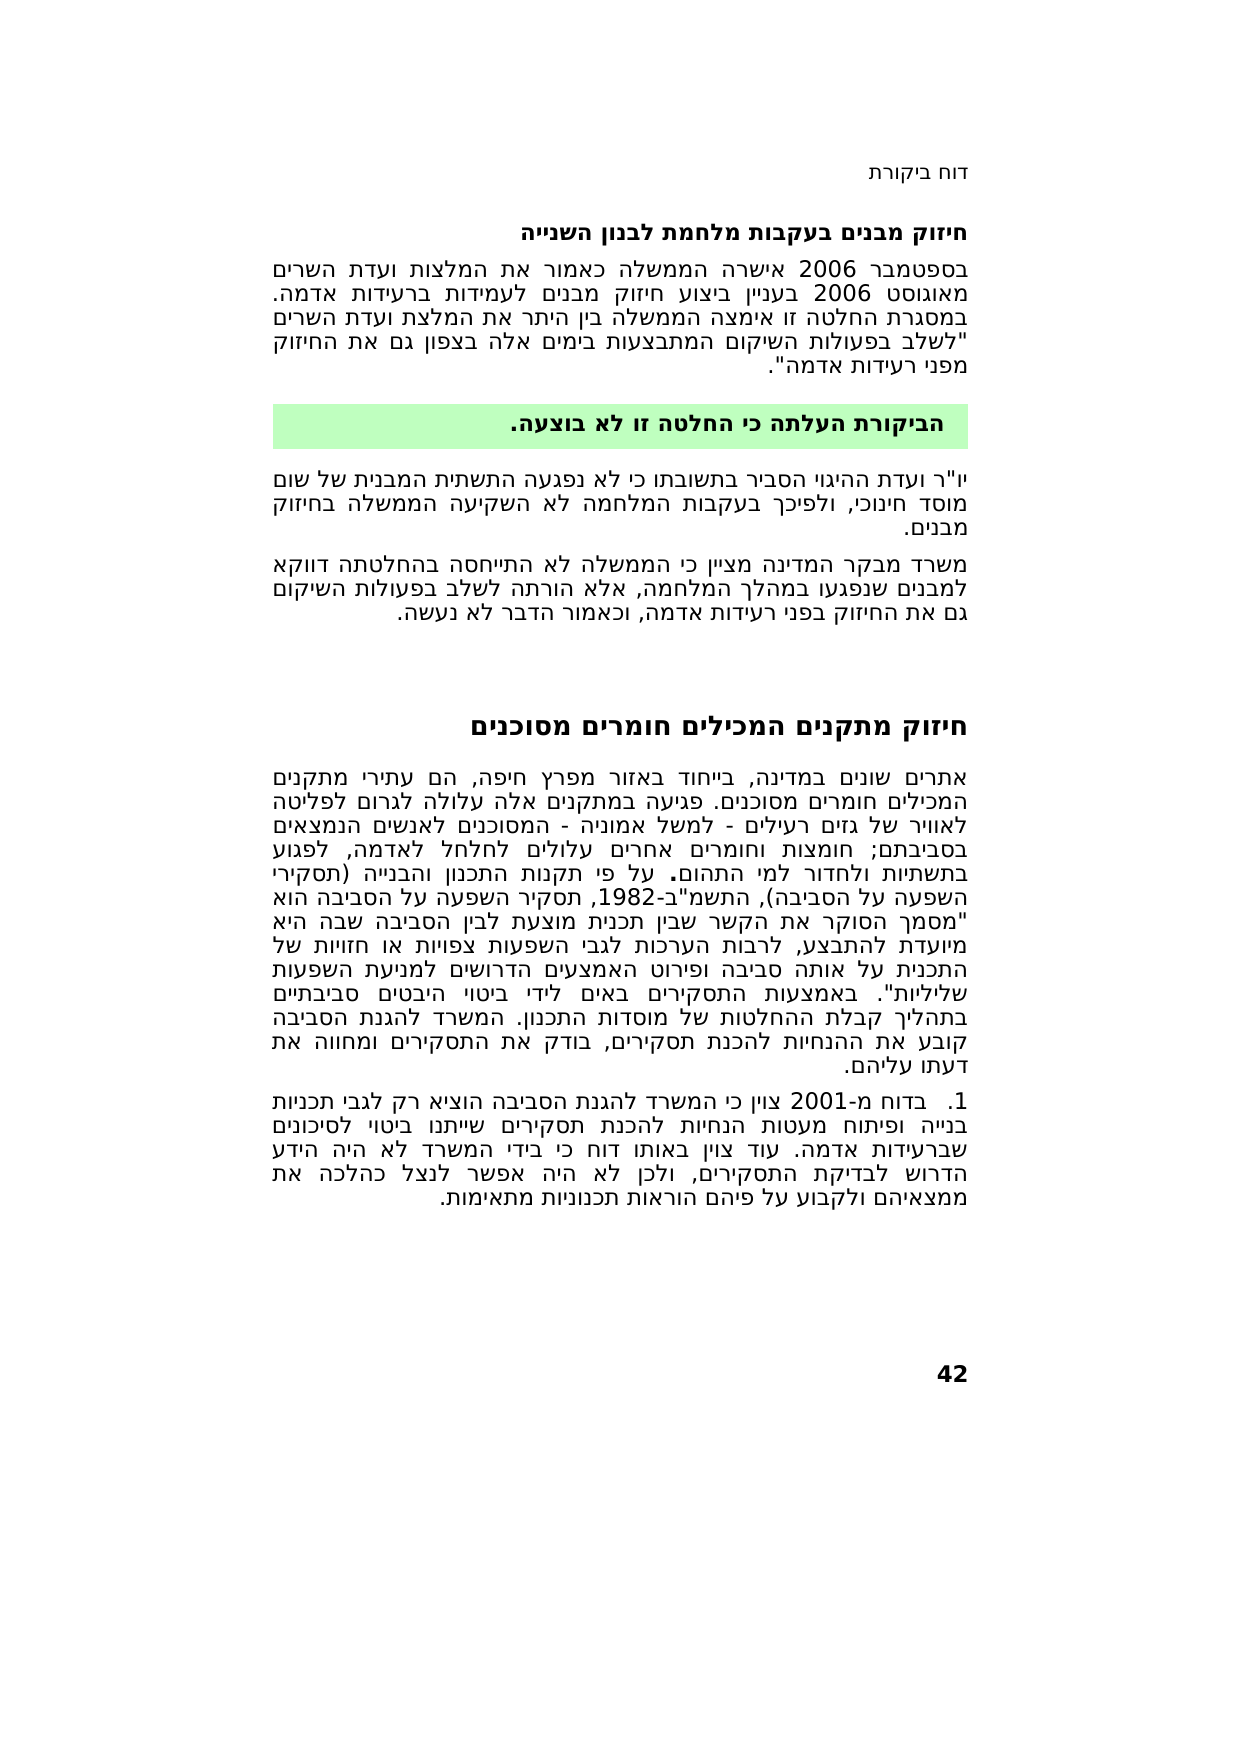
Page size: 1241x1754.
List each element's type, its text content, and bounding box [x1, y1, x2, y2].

text בספטמבר 2006 אישרה הממשלה כאמור את המלצות ועדת השרים מאוגוסט 2006 בעניין ביצוע חיזוק מבנים לעמידות ברעידות אדמה. במסגרת החלטה זו אימצה הממשלה בין היתר את המלצת ועדת השרים "לשלב בפעולות השיקום המתבצעות בימים אלה בצפון גם את החיזוק מפני רעידות אדמה". [272, 258, 968, 378]
text חיזוק מתקנים המכילים חומרים מסוכנים [272, 710, 968, 741]
text אתרים שונים במדינה, בייחוד באזור מפרץ חיפה, הם עתירי מתקנים המכילים חומרים מסוכנים. פגיעה במתקנים אלה עלולה לגרום לפליטה לאוויר של גזים רעילים - למשל אמוניה - המסוכנים לאנשים הנמצאים בסביבתם; חומצות וחומרים אחרים עלולים לחלחל לאדמה, לפגוע בתשתיות ולחדור למי התהום. על פי תקנות התכנון והבנייה (תסקירי השפעה על הסביבה), התשמ"ב-1982, תסקיר השפעה על הסביבה הוא "מסמך הסוקר את הקשר שבין תכנית מוצעת לבין הסביבה שבה היא מיועדת להתבצע, לרבות הערכות לגבי השפעות צפויות או חזויות של התכנית על אותה סביבה ופירוט האמצעים הדרושים למניעת השפעות שליליות". באמצעות התסקירים באים לידי ביטוי היבטים סביבתיים בתהליך קבלת ההחלטות של מוסדות התכנון. המשרד להגנת הסביבה קובע את ההנחיות להכנת תסקירים, בודק את התסקירים ומחווה את דעתו עליהם. [272, 766, 968, 1078]
text חיזוק מבנים בעקבות מלחמת לבנון השנייה [272, 218, 968, 246]
text יו"ר ועדת ההיגוי הסביר בתשובתו כי לא נפגעה התשתית המבנית של שום מוסד חינוכי, ולפיכך בעקבות המלחמה לא השקיעה הממשלה בחיזוק מבנים. [272, 468, 968, 540]
text 1. בדוח מ-2001 צוין כי המשרד להגנת הסביבה הוציא רק לגבי תכניות בנייה ופיתוח מעטות הנחיות להכנת תסקירים שייתנו ביטוי לסיכונים שברעידות אדמה. עוד צוין באותו דוח כי בידי המשרד לא היה הידע הדרוש לבדיקת התסקירים, ולכן לא היה אפשר לנצל כהלכה את ממצאיהם ולקבוע על פיהם הוראות תכנוניות מתאימות. [272, 1090, 968, 1210]
text משרד מבקר המדינה מציין כי הממשלה לא התייחסה בהחלטתה דווקא למבנים שנפגעו במהלך המלחמה, אלא הורתה לשלב בפעולות השיקום גם את החיזוק בפני רעידות אדמה, וכאמור הדבר לא נעשה. [272, 553, 968, 625]
text הביקורת העלתה כי החלטה זו לא בוצעה. [273, 404, 968, 449]
